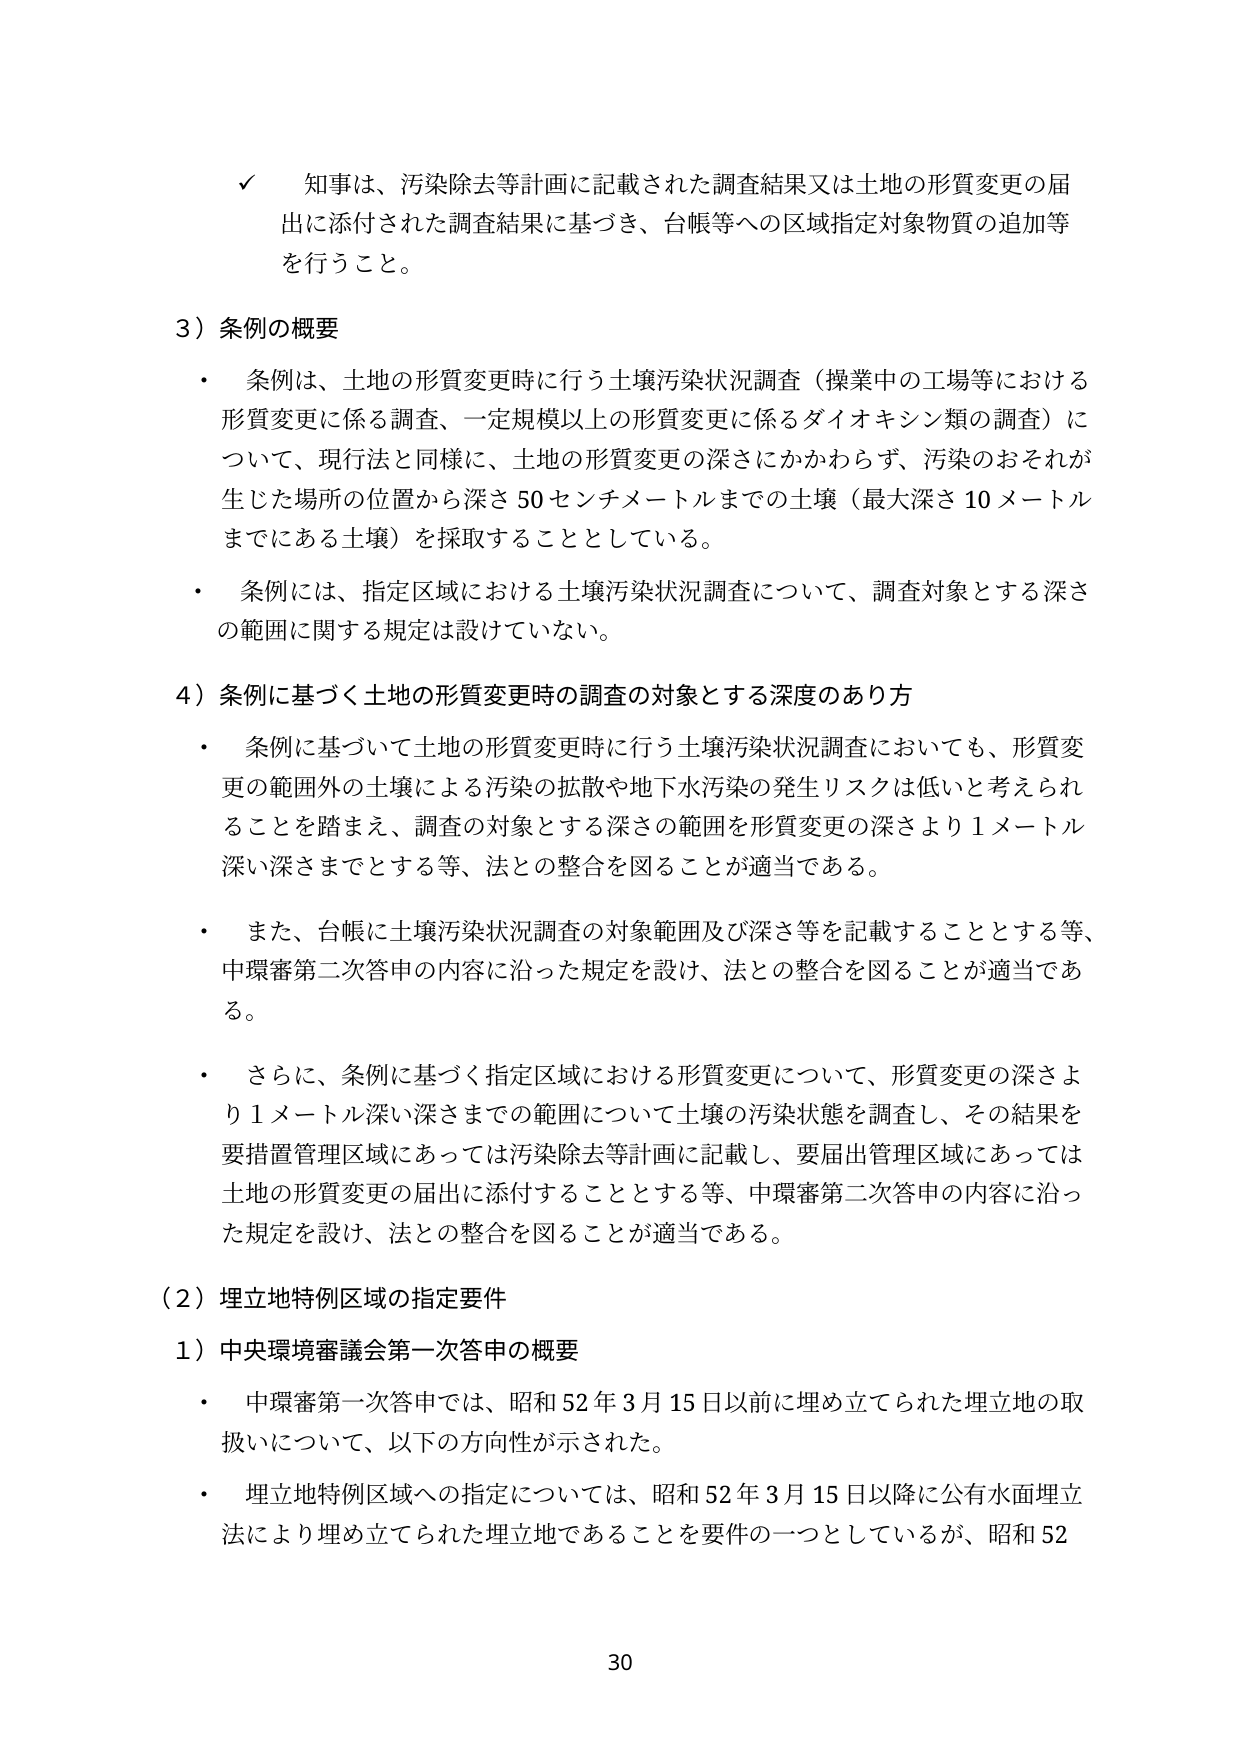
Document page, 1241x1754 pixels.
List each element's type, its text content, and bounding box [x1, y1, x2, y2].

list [192, 1476, 1092, 1551]
list 条例は、土地の形質変更時に行う土壌汚染状況調査（操業中の工場等における形質変更に係る調査、一定規模以上の形質変更に係るダイオキシン類の調査）について、現行法と同様に、土地の形質変更の深さにかかわらず、汚染のおそれが生じた場所の位置から深さ50センチメートルまでの土壌（最大深さ10メートルまでにある土壌）を採取することとしている。 [192, 361, 1092, 554]
list さらに、条例に基づく指定区域における形質変更について、形質変更の深さより１メートル深い深さまでの範囲について土壌の汚染状態を調査し、その結果を要措置管理区域にあっては汚染除去等計画に記載し、要届出管理区域にあっては土地の形質変更の届出に添付することとする等、中環審第二次答申の内容に沿った規定を設け、法との整合を図ることが適当である。 [192, 1056, 1092, 1249]
text ４）条例に基づく土地の形質変更時の調査の対象とする深度のあり方 [148, 677, 1092, 711]
list （２）埋立地特例区域の指定要件 [148, 1279, 1092, 1314]
list 条例には、指定区域における土壌汚染状況調査について、調査対象とする深さの範囲に関する規定は設けていない。 [186, 572, 1092, 646]
list 中環審第一次答申では、昭和52年3月15日以前に埋め立てられた埋立地の取扱いについて、以下の方向性が示された。 [192, 1384, 1092, 1458]
list また、台帳に土壌汚染状況調査の対象範囲及び深さ等を記載することとする等、中環審第二次答申の内容に沿った規定を設け、法との整合を図ることが適当である。 [192, 912, 1092, 1026]
text ３）条例の概要 [148, 309, 1092, 344]
list 知事は、汚染除去等計画に記載された調査結果又は土地の形質変更の届出に添付された調査結果に基づき、台帳等への区域指定対象物質の追加等を行うこと。 [237, 165, 1092, 279]
text １）中央環境審議会第一次答申の概要 [148, 1332, 1092, 1366]
list 条例に基づいて土地の形質変更時に行う土壌汚染状況調査においても、形質変更の範囲外の土壌による汚染の拡散や地下水汚染の発生リスクは低いと考えられることを踏まえ、調査の対象とする深さの範囲を形質変更の深さより１メートル深い深さまでとする等、法との整合を図ることが適当である。 [192, 729, 1092, 882]
